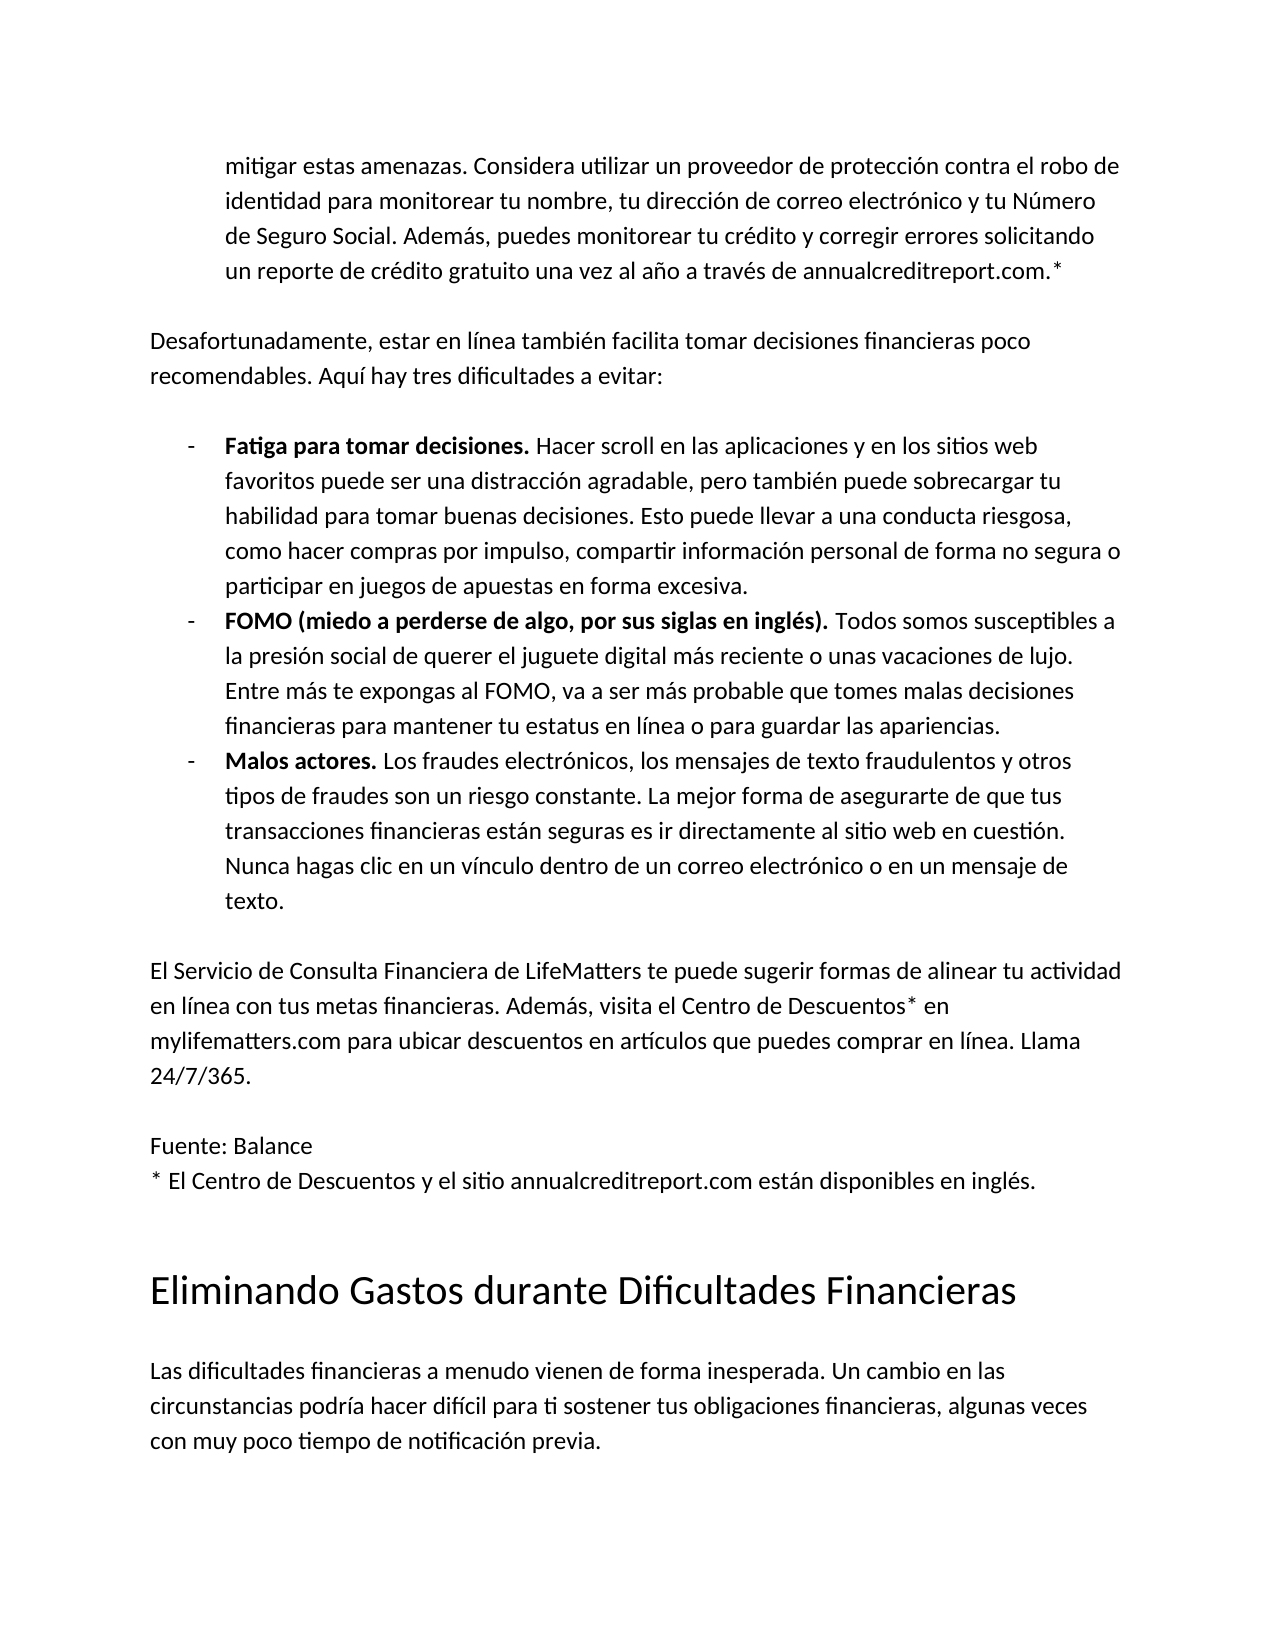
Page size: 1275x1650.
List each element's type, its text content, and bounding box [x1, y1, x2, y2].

text Eliminando Gastos durante Dificultades Financieras [150, 1264, 1125, 1315]
text Fuente: Balance [150, 1130, 1125, 1161]
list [187, 150, 1125, 286]
list FOMO (miedo a perderse de algo, por sus siglas en inglés). Todos somos susceptibles a la presión social de querer el juguete digital más reciente o unas vacaciones de lujo. Entre más te expongas al FOMO, va a ser más probable que tomes malas decisiones financieras para mantener tu estatus en línea o para guardar las apariencias. [187, 605, 1125, 741]
text Desafortunadamente, estar en línea también facilita tomar decisiones financieras poco recomendables. Aquí hay tres dificultades a evitar: [150, 325, 1125, 391]
text * El Centro de Descuentos y el sitio annualcreditreport.com están disponibles en inglés. [150, 1165, 1125, 1196]
text Las dificultades financieras a menudo vienen de forma inesperada. Un cambio en las circunstancias podría hacer difícil para ti sostener tus obligaciones financieras, algunas veces con muy poco tiempo de notificación previa. [150, 1355, 1125, 1456]
list Malos actores. Los fraudes electrónicos, los mensajes de texto fraudulentos y otros tipos de fraudes son un riesgo constante. La mejor forma de asegurarte de que tus transacciones financieras están seguras es ir directamente al sitio web en cuestión. Nunca hagas clic en un vínculo dentro de un correo electrónico o en un mensaje de texto. [187, 745, 1125, 916]
text El Servicio de Consulta Financiera de LifeMatters te puede sugerir formas de alinear tu actividad en línea con tus metas financieras. Además, visita el Centro de Descuentos* en mylifematters.com para ubicar descuentos en artículos que puedes comprar en línea. Llama 24/7/365. [150, 955, 1125, 1091]
list Fatiga para tomar decisiones. Hacer scroll en las aplicaciones y en los sitios web favoritos puede ser una distracción agradable, pero también puede sobrecargar tu habilidad para tomar buenas decisiones. Esto puede llevar a una conducta riesgosa, como hacer compras por impulso, compartir información personal de forma no segura o participar en juegos de apuestas en forma excesiva. [187, 430, 1125, 601]
